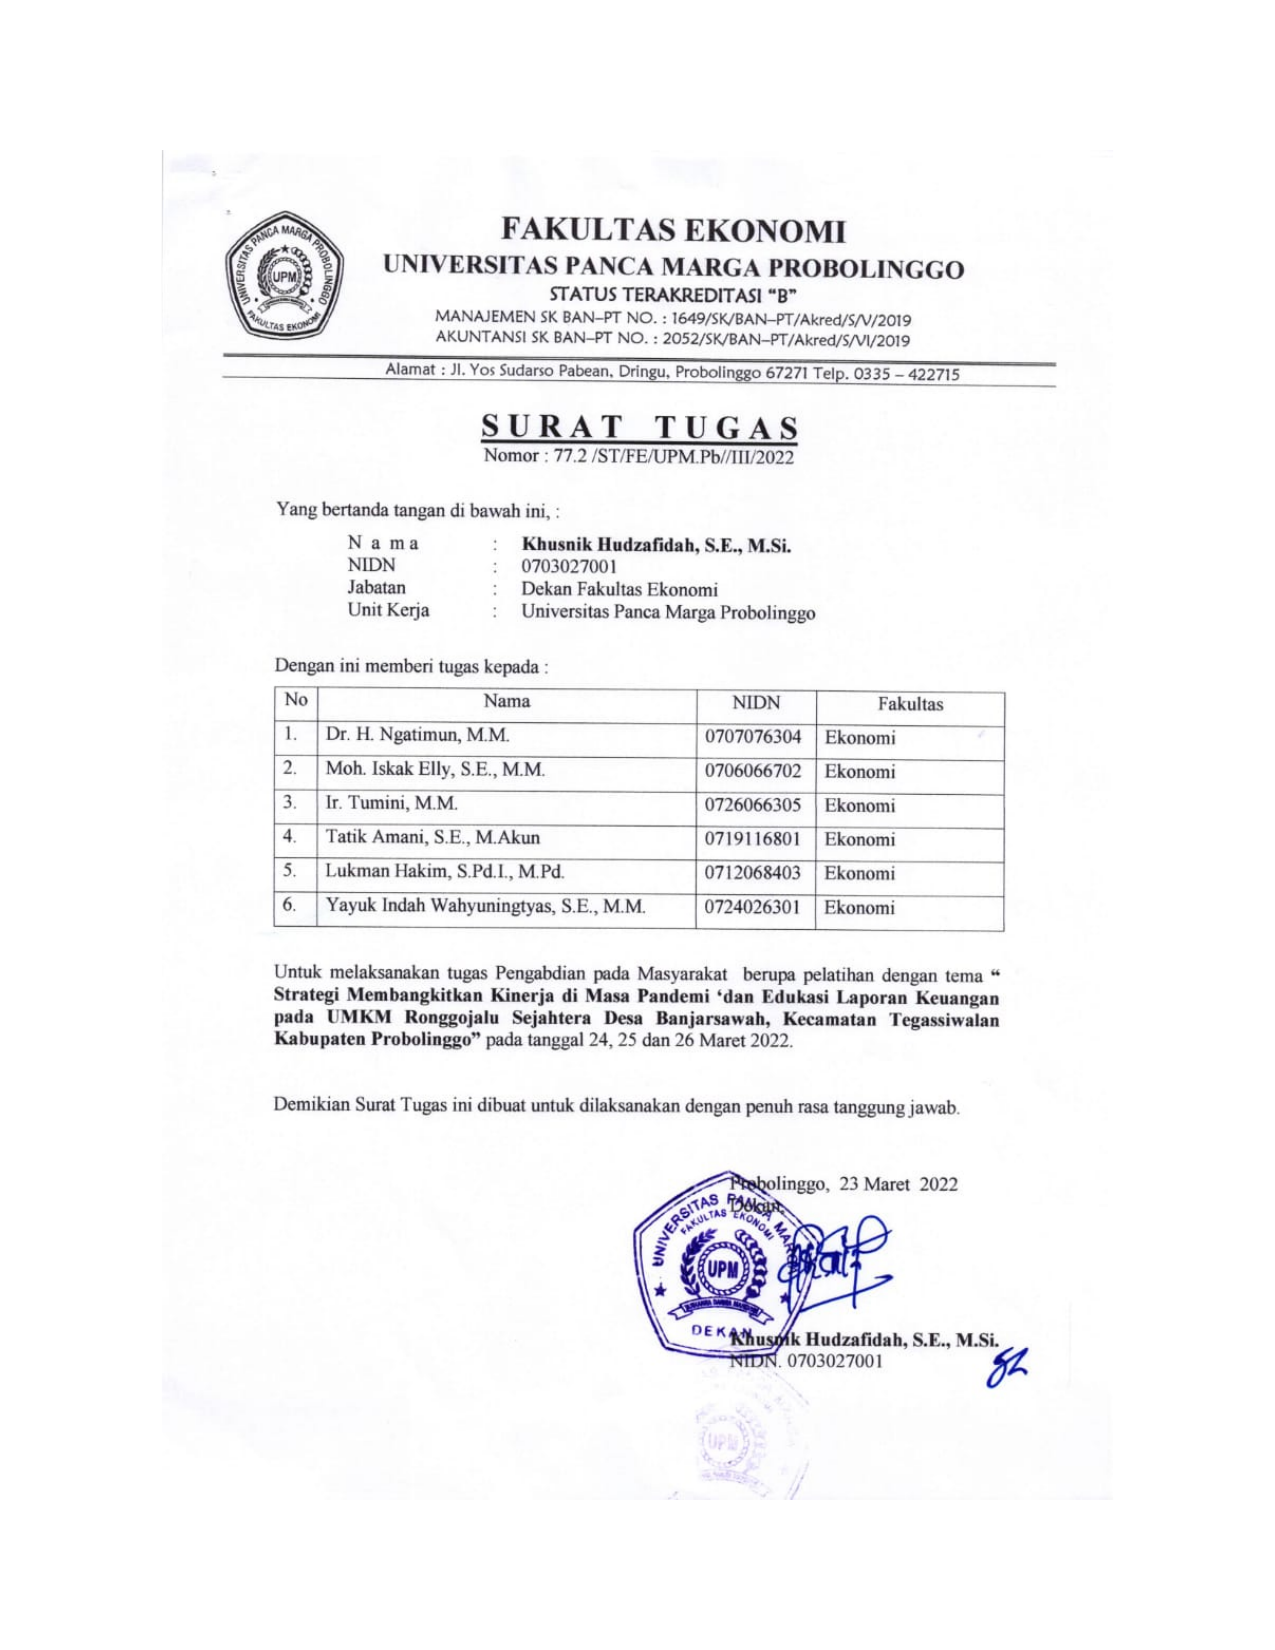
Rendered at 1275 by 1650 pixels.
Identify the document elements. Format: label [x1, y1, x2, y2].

picture [161, 150, 1114, 1500]
